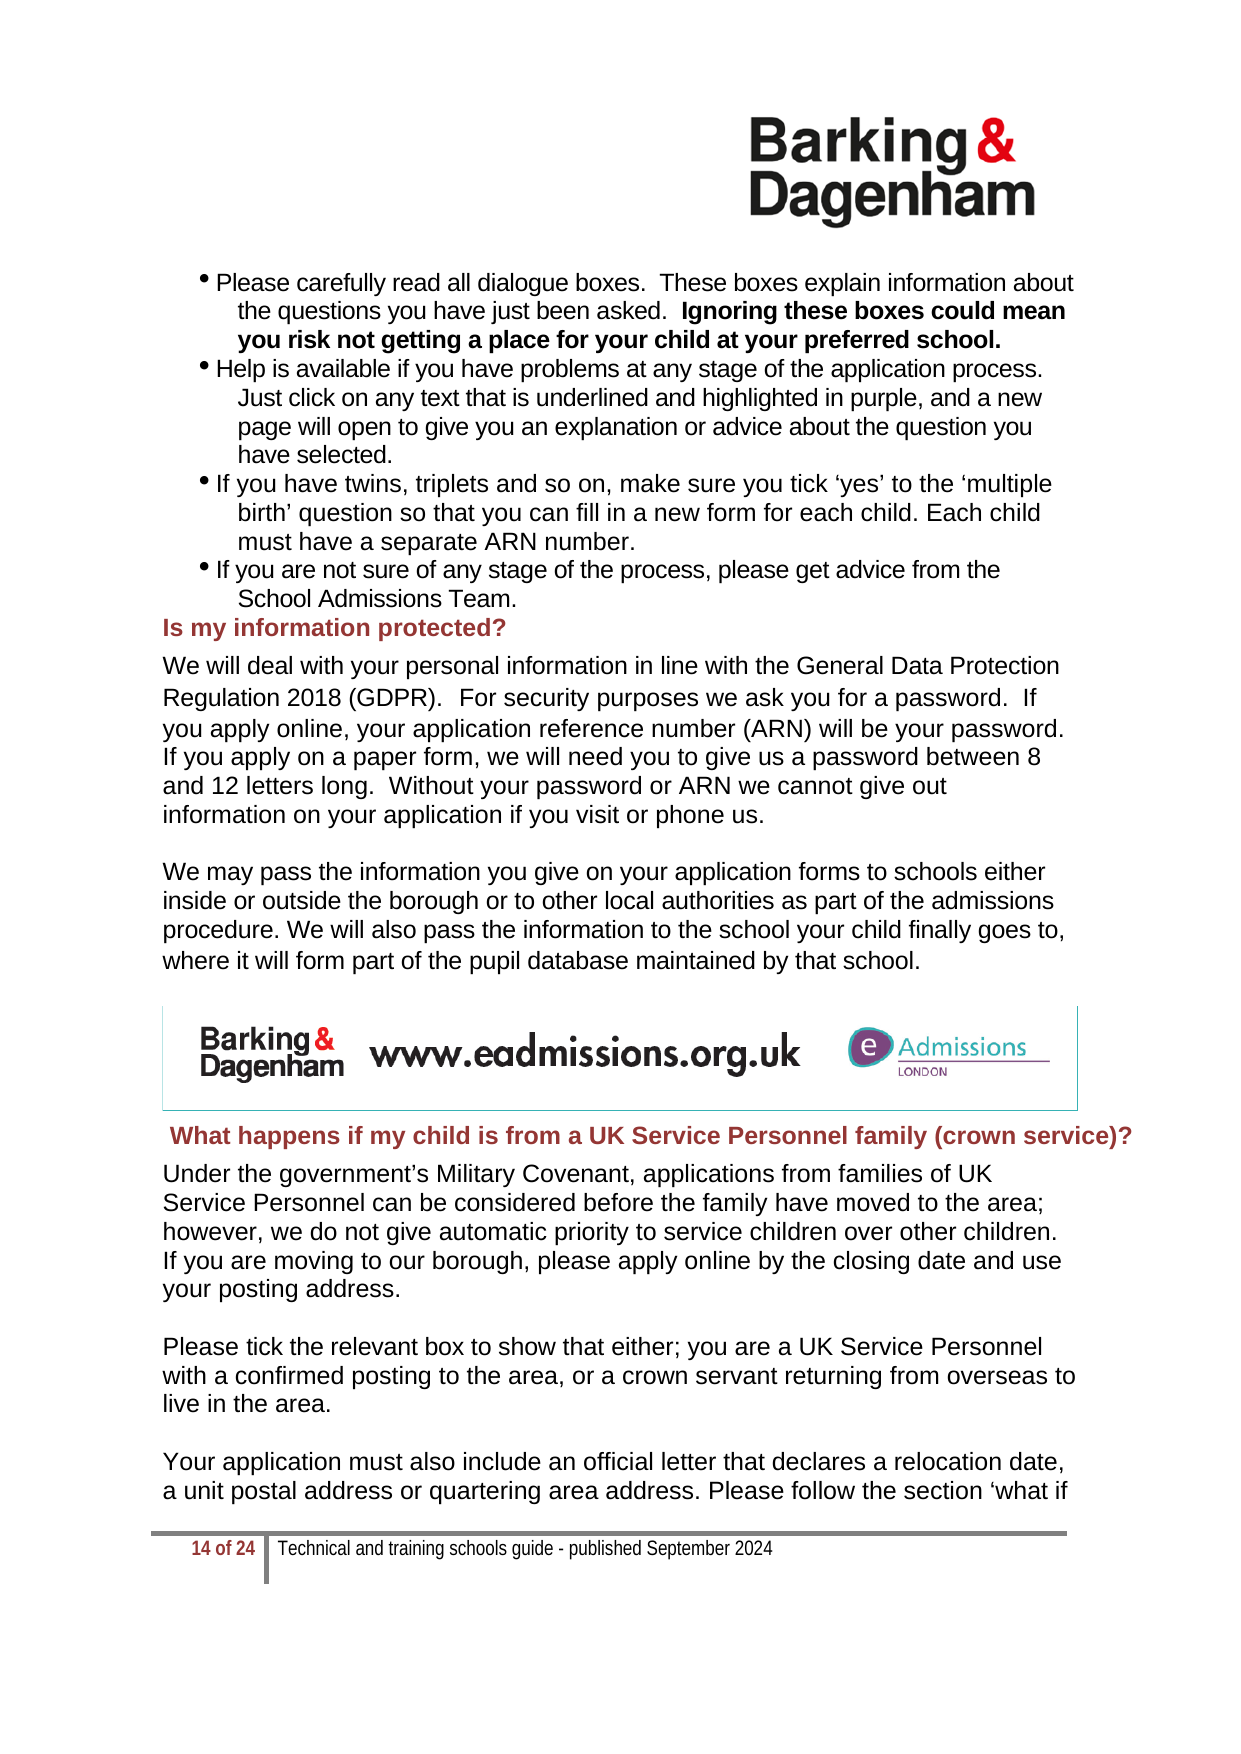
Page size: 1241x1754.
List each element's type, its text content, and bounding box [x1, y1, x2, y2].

text Under the government’s Military Covenant, applications from families of UK Service Personnel can be considered before the family have moved to the area; however, we do not give automatic priority to service children over other children. If you are moving to our borough, please apply online by the closing date and use your posting address. [162, 1159, 1078, 1303]
text What happens if my child is from a UK Service Personnel family (crown service)? [162, 1110, 1152, 1150]
list Help is available if you have problems at any stage of the application process. Just click on any text that is underlined and highlighted in purple, and a new page will open to give you an explanation or advice about the question you have selected. [200, 354, 1078, 469]
text Please tick the relevant box to show that either; you are a UK Service Personnel with a confirmed posting to the area, or a crown servant returning from overseas to live in the area. [162, 1332, 1078, 1418]
list Please carefully read all dialogue boxes. These boxes explain information about the questions you have just been asked. Ignoring these boxes could mean you risk not getting a place for your child at your preferred school. [200, 267, 1078, 354]
picture [696, 73, 1078, 268]
list If you have twins, triplets and so on, make sure you tick ‘yes’ to the ‘multiple birth’ question so that you can fill in a new form for each child. Each child must have a separate ARN number. [200, 469, 1078, 555]
text We will deal with your personal information in line with the General Data Protection Regulation 2018 (GDPR). For security purposes we ask you for a password. If you apply online, your application reference number (ARN) will be your password. If you apply on a paper form, we will need you to give us a password between 8 and 12 letters long. Without your password or ARN we cannot give out information on your application if you visit or phone us. [162, 651, 1078, 829]
text We may pass the information you give on your application forms to schools either inside or outside the borough or to other local authorities as part of the admissions procedure. We will also pass the information to the school your child finally goes to, where it will form part of the pupil database maintained by that school. [162, 857, 1078, 977]
subtitle Is my information protected? [162, 613, 1078, 642]
list If you are not sure of any stage of the process, please get advice from the School Admissions Team. [200, 555, 1078, 613]
